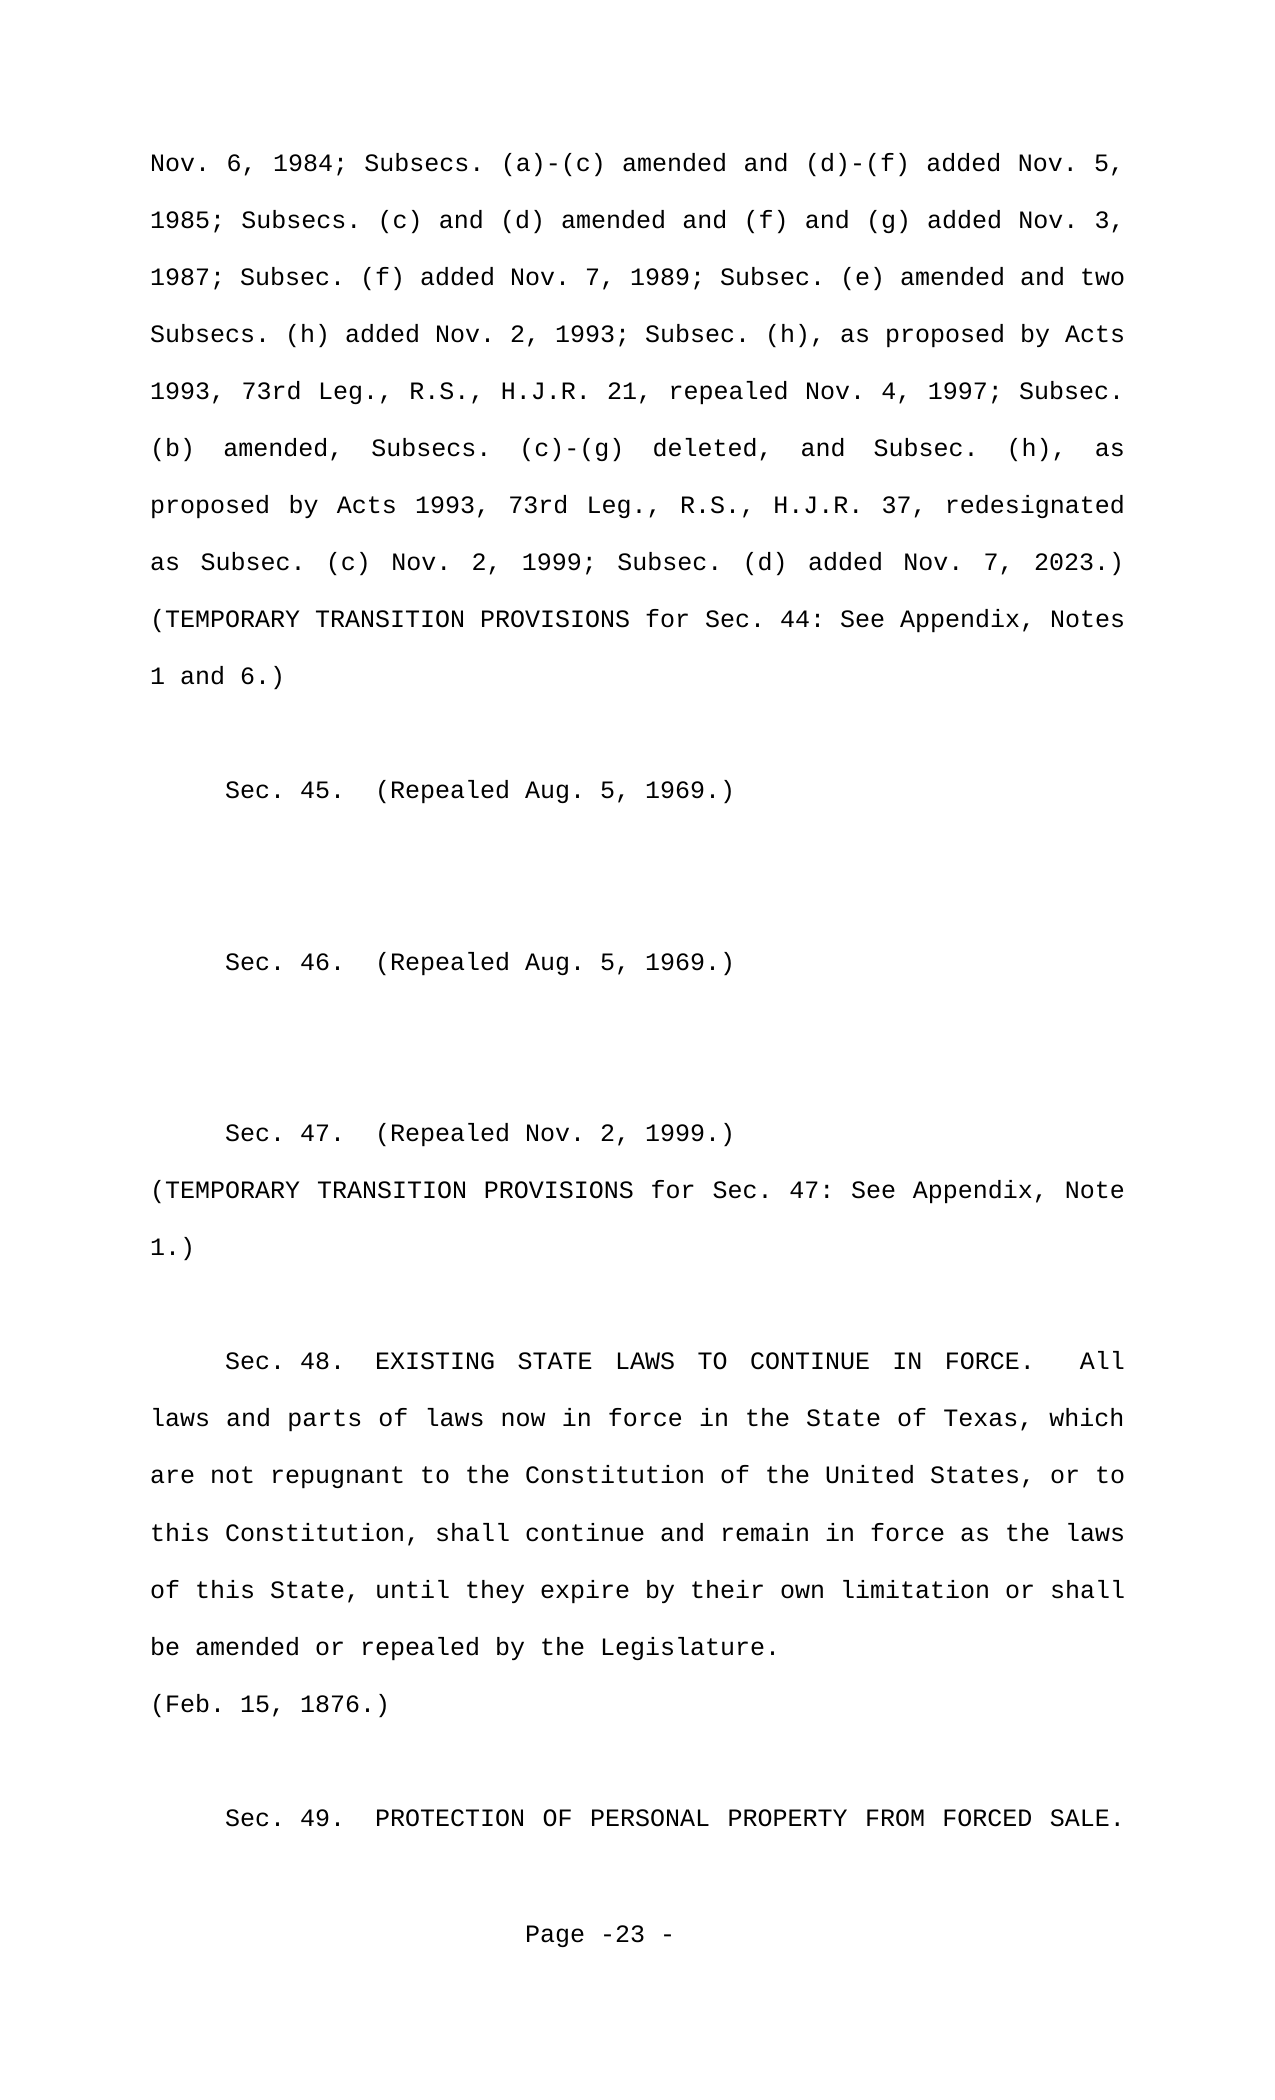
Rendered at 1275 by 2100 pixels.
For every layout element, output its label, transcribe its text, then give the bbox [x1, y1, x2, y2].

text Sec. 45. (Repealed Aug. 5, 1969.) [150, 778, 1125, 806]
text (TEMPORARY TRANSITION PROVISIONS for Sec. 47: See Appendix, Note 1.) [150, 1177, 1125, 1263]
text Sec. 46. (Repealed Aug. 5, 1969.) [150, 949, 1125, 978]
text Sec. 48. EXISTING STATE LAWS TO CONTINUE IN FORCE. All laws and parts of laws now in force in the State of Texas, which are not repugnant to the Constitution of the United States, or to this Constitution, shall continue and remain in force as the laws of this State, until they expire by their own limitation or shall be amended or repealed by the Legislature. [150, 1349, 1125, 1663]
text Sec. 47. (Repealed Nov. 2, 1999.) [150, 1120, 1125, 1149]
text (Feb. 15, 1876.) [150, 1691, 1125, 1720]
